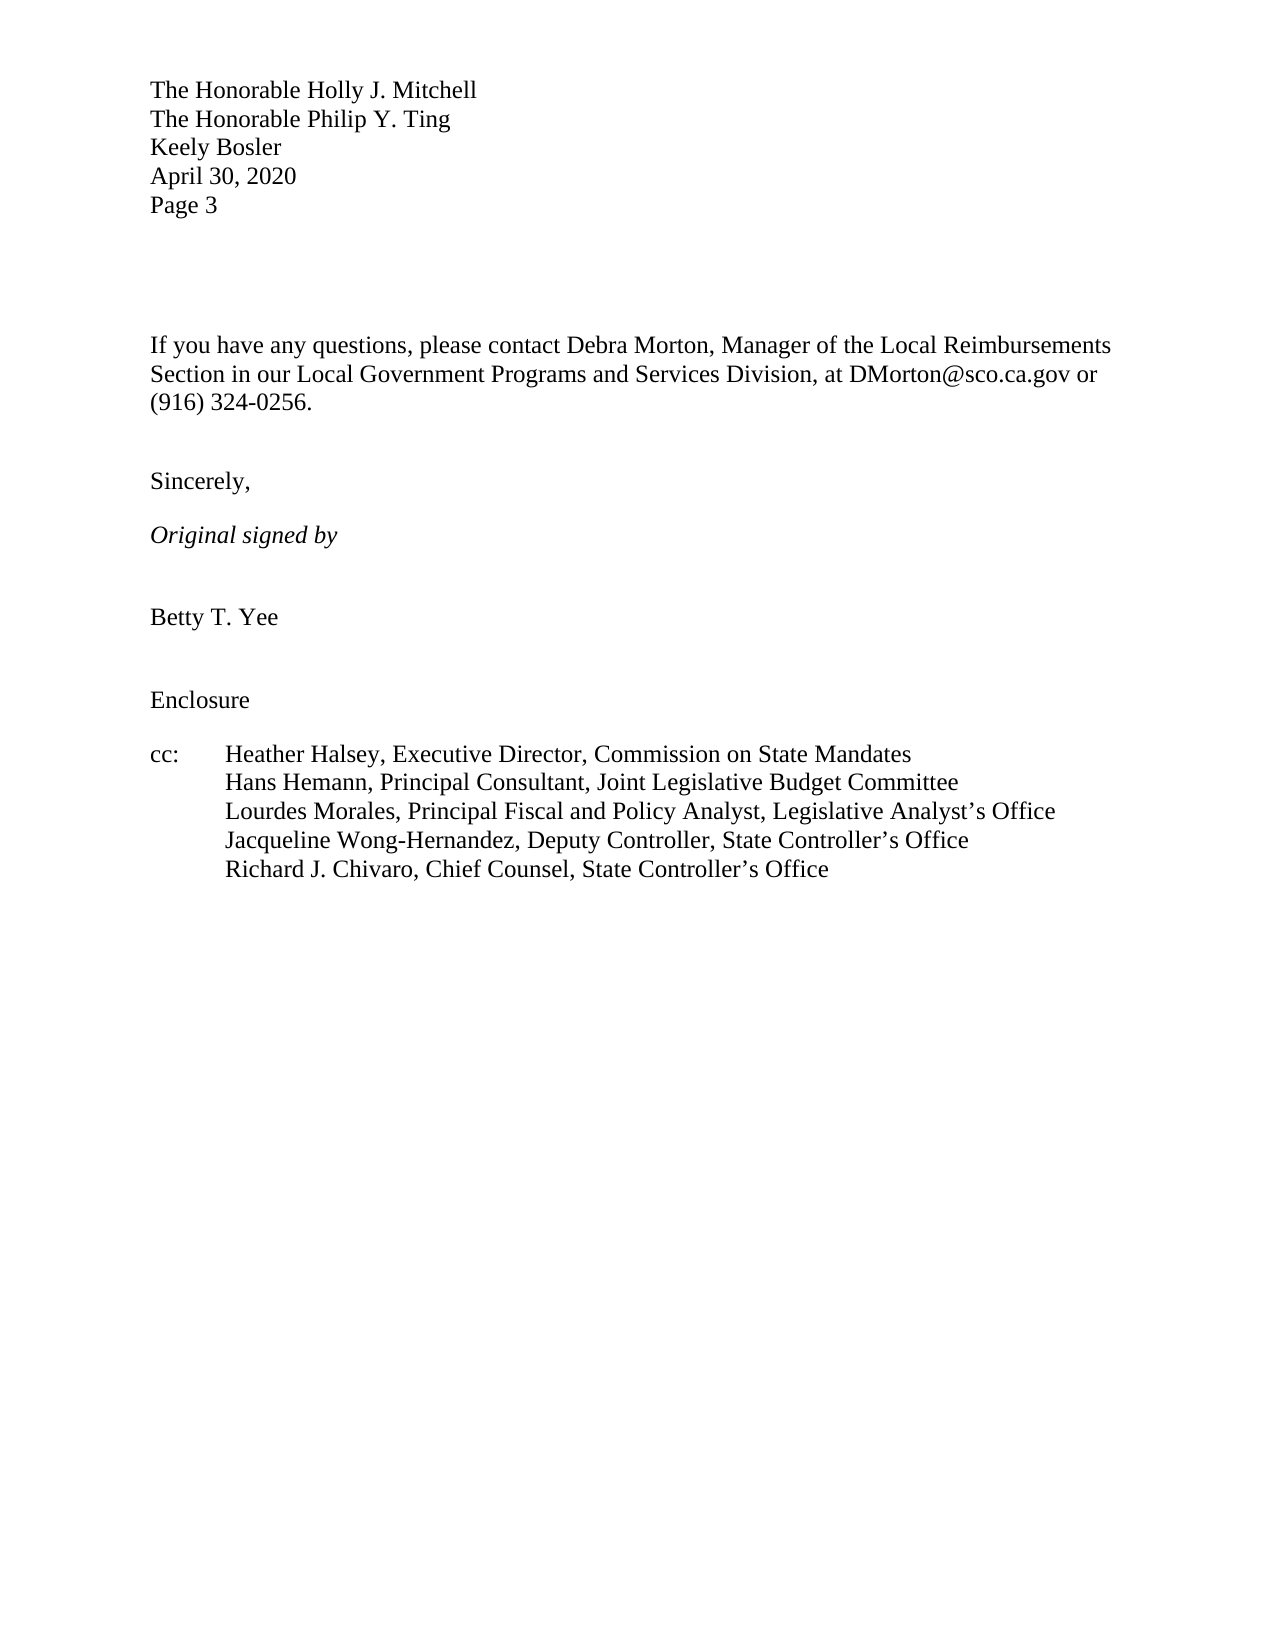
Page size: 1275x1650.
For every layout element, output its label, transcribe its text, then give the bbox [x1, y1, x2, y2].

text Richard J. Chivaro, Chief Counsel, State Controller’s Office [150, 854, 1134, 882]
text Jacqueline Wong-Hernandez, Deputy Controller, State Controller’s Office [150, 825, 1134, 854]
text Sincerely, [150, 466, 1134, 495]
text Original signed by [150, 520, 1134, 549]
text Hans Hemann, Principal Consultant, Joint Legislative Budget Committee [150, 767, 1134, 796]
text Betty T. Yee [150, 602, 1134, 631]
text Enclosure [150, 685, 1134, 714]
text cc: Heather Halsey, Executive Director, Commission on State Mandates [150, 739, 1134, 767]
text Lourdes Morales, Principal Fiscal and Policy Analyst, Legislative Analyst’s Office [150, 796, 1134, 825]
text If you have any questions, please contact Debra Morton, Manager of the Local Reimbursements Section in our Local Government Programs and Services Division, at DMorton@sco.ca.gov or (916) 324-0256. [150, 330, 1134, 416]
